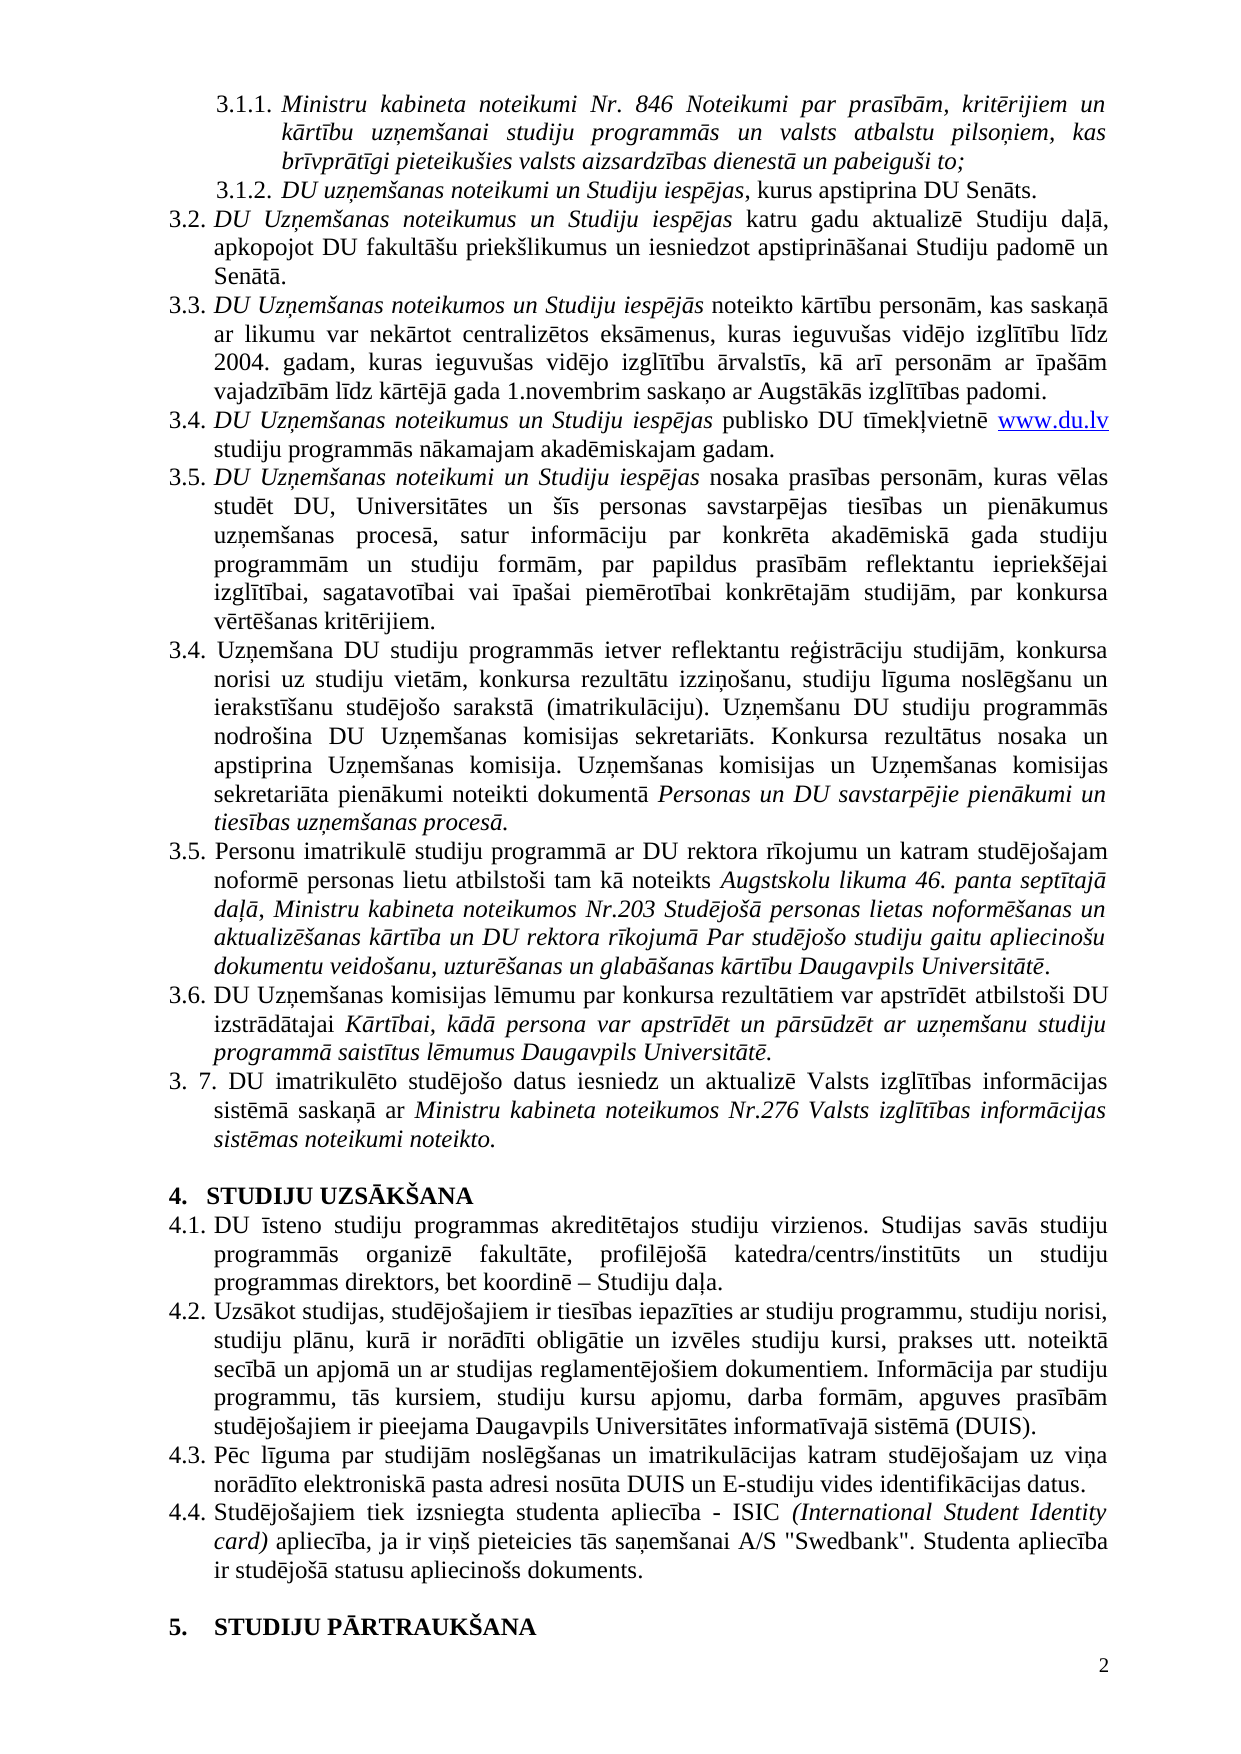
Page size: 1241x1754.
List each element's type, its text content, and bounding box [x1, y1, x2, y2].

text 3. 7. DU imatrikulēto studējošo datus iesniedz un aktualizē Valsts izglītības informācijas sistēmā saskaņā ar Ministru kabineta noteikumos Nr.276 Valsts izglītības informācijas sistēmas noteikumi noteikto. [169, 1066, 1109, 1152]
list DU Uzņemšanas noteikumi un Studiju iespējas nosaka prasības personām, kuras vēlas studēt DU, Universitātes un šīs personas savstarpējas tiesības un pienākumus uzņemšanas procesā, satur informāciju par konkrēta akadēmiskā gada studiju programmām un studiju formām, par papildus prasībām reflektantu iepriekšējai izglītībai, sagatavotībai vai īpašai piemērotībai konkrētajām studijām, par konkursa vērtēšanas kritērijiem. [169, 462, 1109, 635]
list Studiju pārtraukšana [168, 1612, 1109, 1641]
list DU Uzņemšanas noteikumus un Studiju iespējas publisko DU tīmekļvietnē www.du.lv studiju programmās nākamajam akadēmiskajam gadam. [169, 405, 1109, 462]
list Studiju uzsākšana [168, 1181, 1109, 1210]
list Ministru kabineta noteikumi Nr. 846 Noteikumi par prasībām, kritērijiem un kārtību uzņemšanai studiju programmās un valsts atbalstu pilsoņiem, kas brīvprātīgi pieteikušies valsts aizsardzības dienestā un pabeiguši to; [216, 89, 1109, 175]
list Pēc līguma par studijām noslēgšanas un imatrikulācijas katram studējošajam uz viņa norādīto elektroniskā pasta adresi nosūta DUIS un E-studiju vides identifikācijas datus. [169, 1440, 1109, 1497]
list DU īsteno studiju programmas akreditētajos studiju virzienos. Studijas savās studiju programmās organizē fakultāte, profilējošā katedra/centrs/institūts un studiju programmas direktors, bet koordinē – Studiju daļa. [169, 1210, 1109, 1296]
list Studējošajiem tiek izsniegta studenta apliecība - ISIC (International Student Identity card) apliecība, ja ir viņš pieteicies tās saņemšanai A/S "Swedbank". Studenta apliecība ir studējošā statusu apliecinošs dokuments. [169, 1497, 1109, 1584]
list DU Uzņemšanas noteikumos un Studiju iespējās noteikto kārtību personām, kas saskaņā ar likumu var nekārtot centralizētos eksāmenus, kuras ieguvušas vidējo izglītību līdz 2004. gadam, kuras ieguvušas vidējo izglītību ārvalstīs, kā arī personām ar īpašām vajadzībām līdz kārtējā gada 1.novembrim saskaņo ar Augstākās izglītības padomi. [169, 290, 1109, 405]
list Uzsākot studijas, studējošajiem ir tiesības iepazīties ar studiju programmu, studiju norisi, studiju plānu, kurā ir norādīti obligātie un izvēles studiju kursi, prakses utt. noteiktā secībā un apjomā un ar studijas reglamentējošiem dokumentiem. Informācija par studiju programmu, tās kursiem, studiju kursu apjomu, darba formām, apguves prasībām studējošajiem ir pieejama Daugavpils Universitātes informatīvajā sistēmā (DUIS). [169, 1296, 1109, 1440]
text 3.6. DU Uzņemšanas komisijas lēmumu par konkursa rezultātiem var apstrīdēt atbilstoši DU izstrādātajai Kārtībai, kādā persona var apstrīdēt un pārsūdzēt ar uzņemšanu studiju programmā saistītus lēmumus Daugavpils Universitātē. [169, 980, 1109, 1066]
text 3.5. Personu imatrikulē studiju programmā ar DU rektora rīkojumu un katram studējošajam noformē personas lietu atbilstoši tam kā noteikts Augstskolu likuma 46. panta septītajā daļā, Ministru kabineta noteikumos Nr.203 Studējošā personas lietas noformēšanas un aktualizēšanas kārtība un DU rektora rīkojumā Par studējošo studiju gaitu apliecinošu dokumentu veidošanu, uzturēšanas un glabāšanas kārtību Daugavpils Universitātē. [169, 836, 1109, 980]
list DU uzņemšanas noteikumi un Studiju iespējas, kurus apstiprina DU Senāts. [216, 175, 1109, 204]
text 3.4. Uzņemšana DU studiju programmās ietver reflektantu reģistrāciju studijām, konkursa norisi uz studiju vietām, konkursa rezultātu izziņošanu, studiju līguma noslēgšanu un ierakstīšanu studējošo sarakstā (imatrikulāciju). Uzņemšanu DU studiju programmās nodrošina DU Uzņemšanas komisijas sekretariāts. Konkursa rezultātus nosaka un apstiprina Uzņemšanas komisija. Uzņemšanas komisijas un Uzņemšanas komisijas sekretariāta pienākumi noteikti dokumentā Personas un DU savstarpējie pienākumi un tiesības uzņemšanas procesā. [169, 635, 1109, 836]
list DU Uzņemšanas noteikumus un Studiju iespējas katru gadu aktualizē Studiju daļā, apkopojot DU fakultāšu priekšlikumus un iesniedzot apstiprināšanai Studiju padomē un Senātā. [169, 204, 1109, 290]
